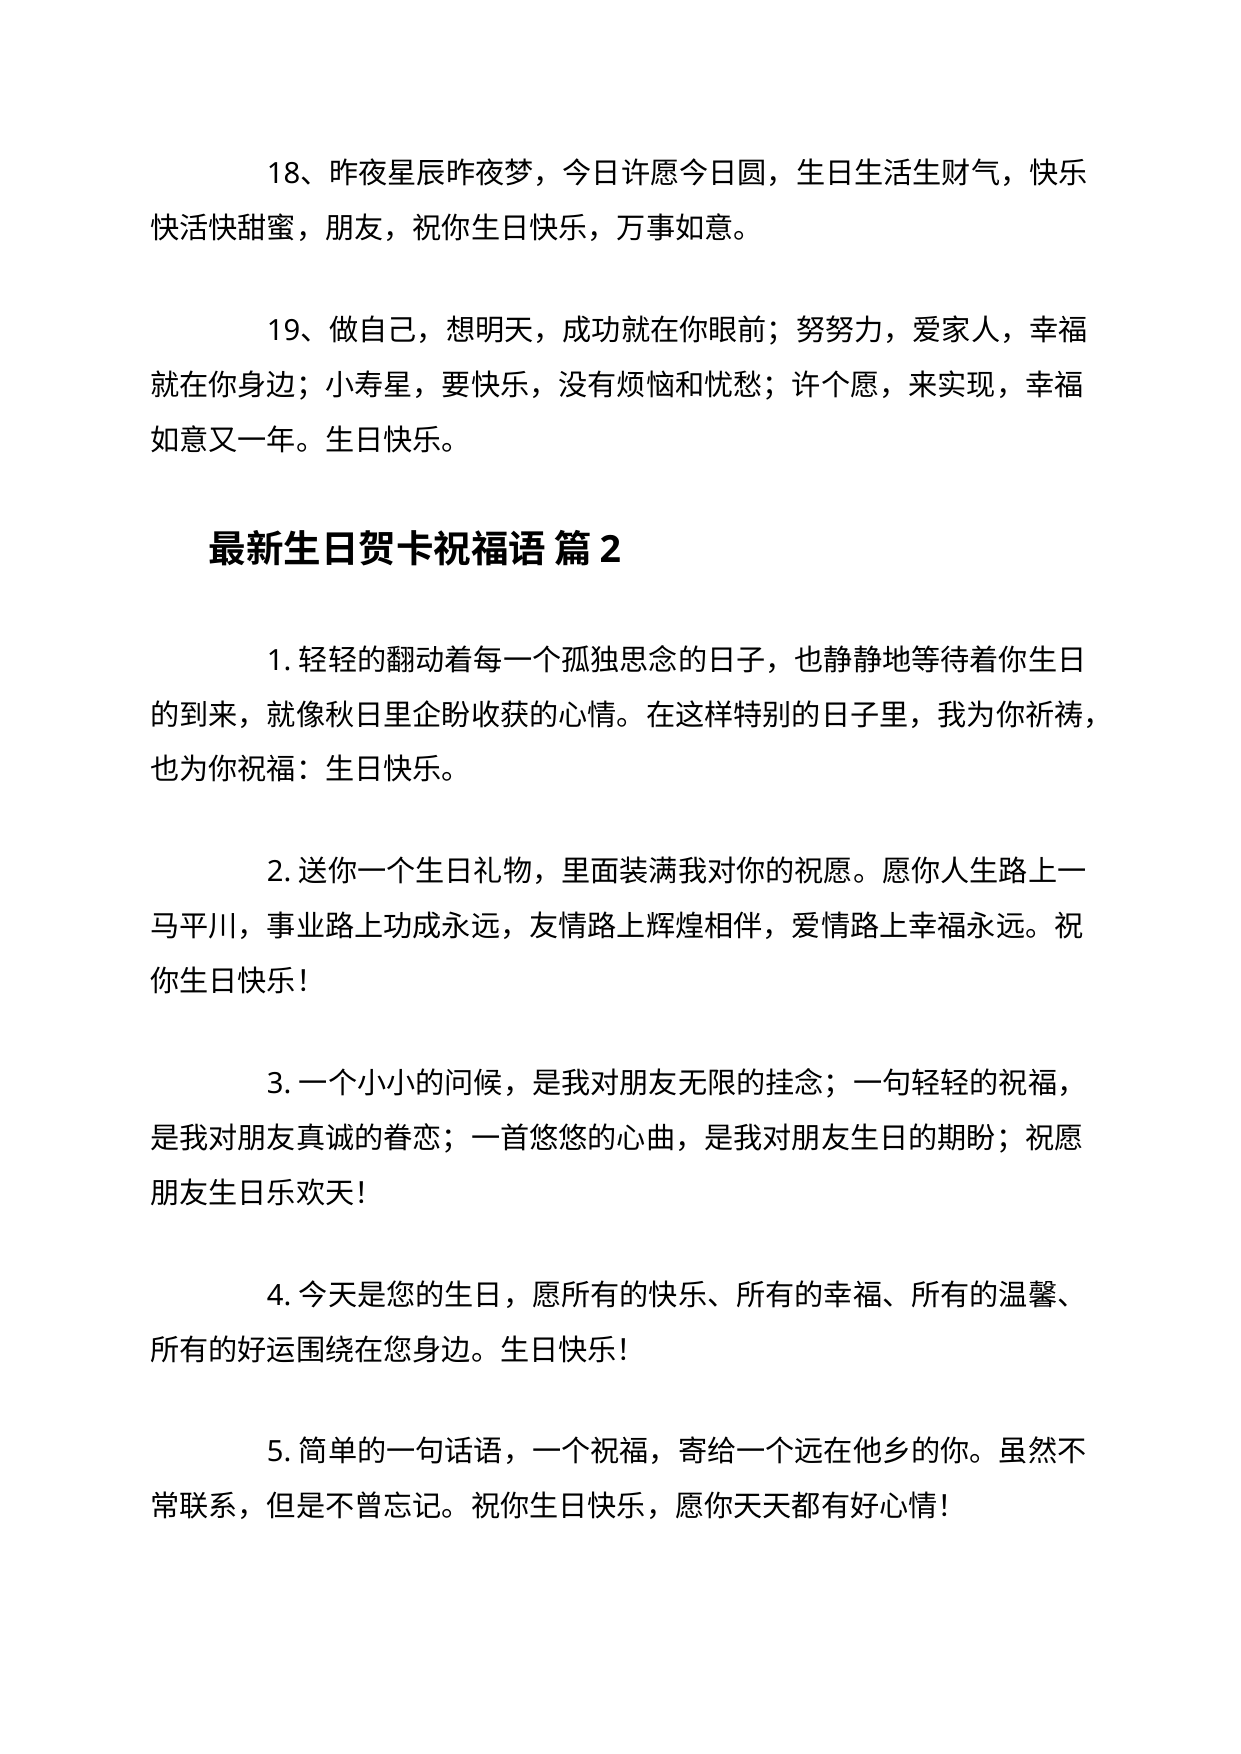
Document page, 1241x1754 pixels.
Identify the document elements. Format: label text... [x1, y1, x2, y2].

text 19、做自己，想明天，成功就在你眼前；努努力，爱家人，幸福就在你身边；小寿星，要快乐，没有烦恼和忧愁；许个愿，来实现，幸福如意又一年。生日快乐。 [150, 307, 1090, 459]
text 18、昨夜星辰昨夜梦，今日许愿今日圆，生日生活生财气，快乐快活快甜蜜，朋友，祝你生日快乐，万事如意。 [150, 150, 1090, 247]
text 2. 送你一个生日礼物，里面装满我对你的祝愿。愿你人生路上一马平川，事业路上功成永远，友情路上辉煌相伴，爱情路上幸福永远。祝你生日快乐！ [150, 848, 1090, 1000]
text 3. 一个小小的问候，是我对朋友无限的挂念；一句轻轻的祝福，是我对朋友真诚的眷恋；一首悠悠的心曲，是我对朋友生日的期盼；祝愿朋友生日乐欢天！ [150, 1059, 1090, 1212]
text 5. 简单的一句话语，一个祝福，寄给一个远在他乡的你。虽然不常联系，但是不曾忘记。祝你生日快乐，愿你天天都有好心情！ [150, 1428, 1090, 1525]
text 最新生日贺卡祝福语 篇2 [150, 518, 1090, 573]
text 1. 轻轻的翻动着每一个孤独思念的日子，也静静地等待着你生日的到来，就像秋日里企盼收获的心情。在这样特别的日子里，我为你祈祷，也为你祝福：生日快乐。 [150, 636, 1090, 788]
text 4. 今天是您的生日，愿所有的快乐、所有的幸福、所有的温馨、所有的好运围绕在您身边。生日快乐！ [150, 1271, 1090, 1368]
